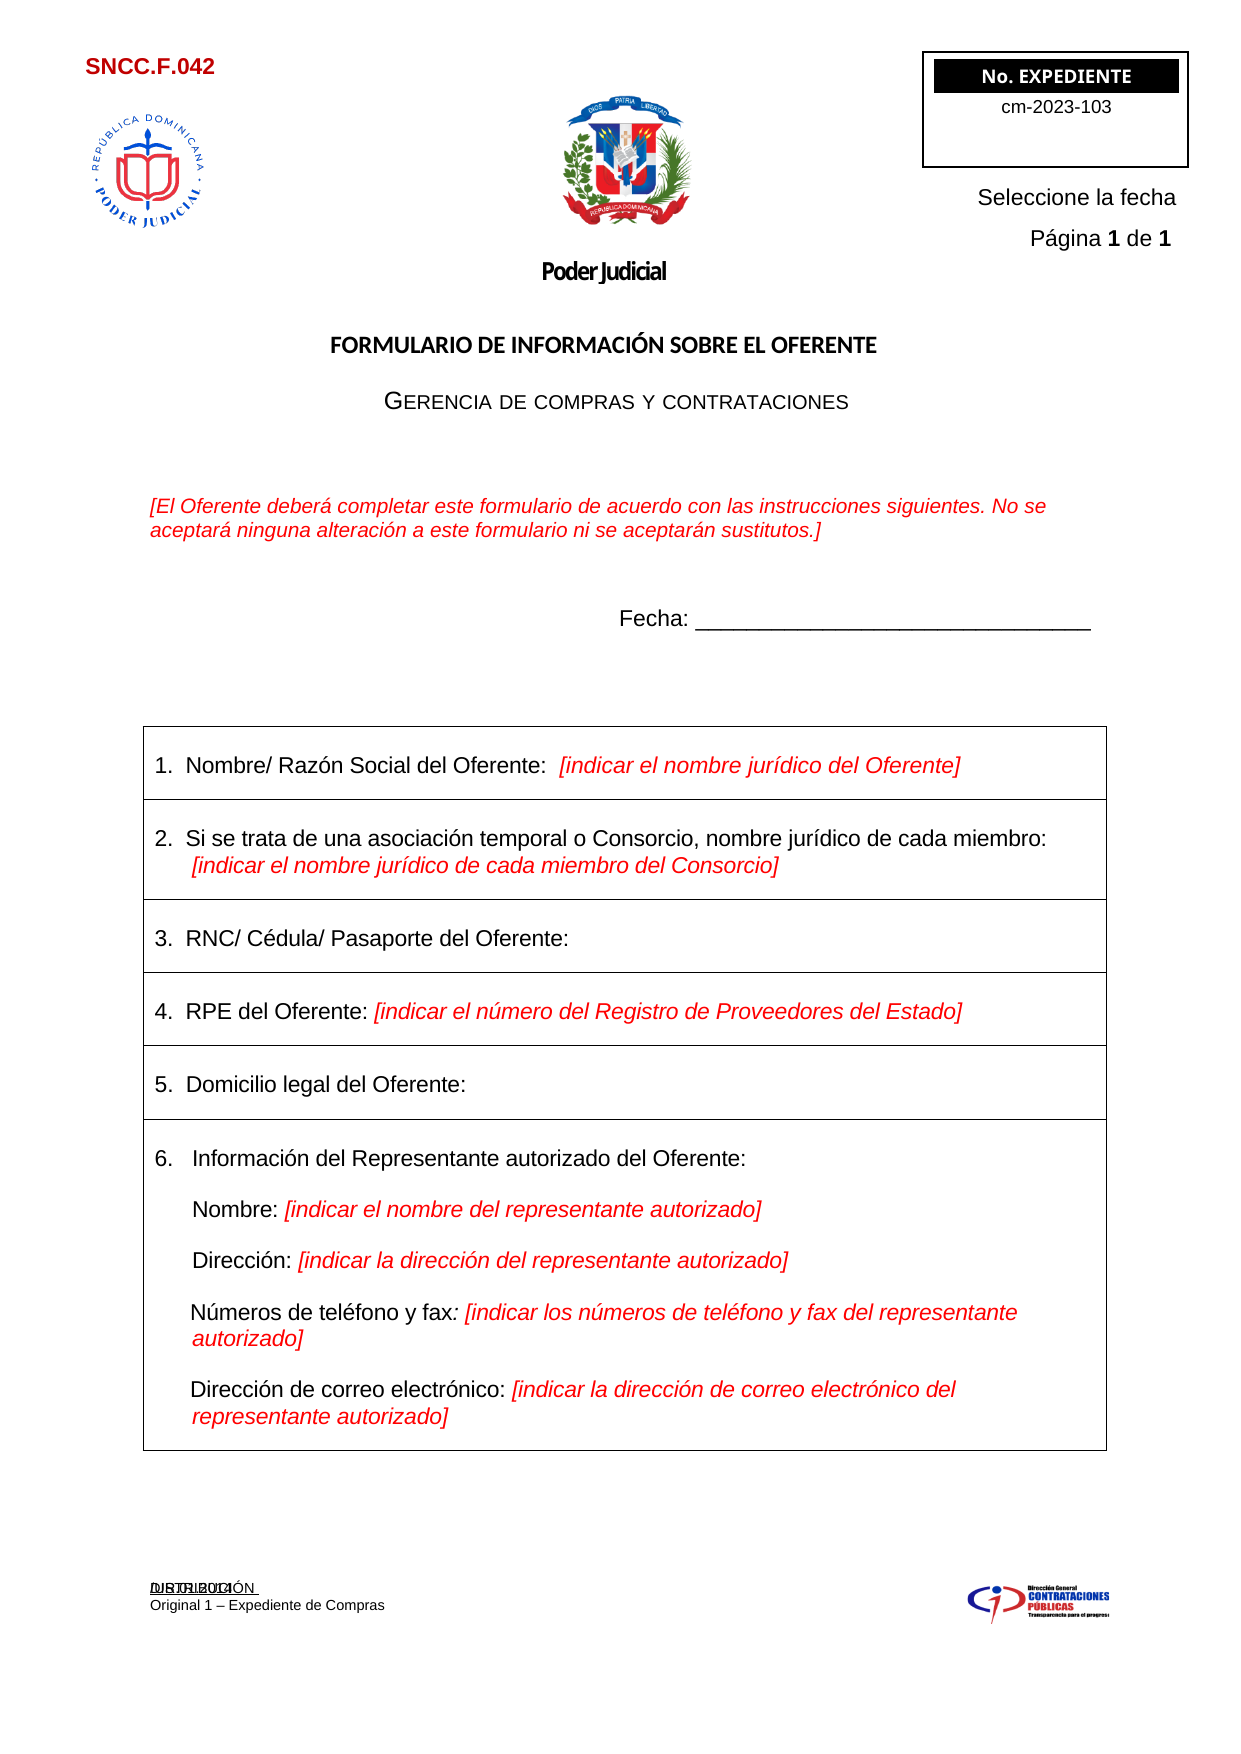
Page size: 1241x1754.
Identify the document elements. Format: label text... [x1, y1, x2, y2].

table_cell 3. RNC/ Cédula/ Pasaporte del Oferente: [144, 900, 1106, 972]
text [El Oferente deberá completar este formulario de acuerdo con las instrucciones siguientes. No se aceptará ninguna alteración a este formulario ni se aceptarán sustitutos.] [150, 494, 1090, 542]
table_header 1. Nombre/ Razón Social del Oferente: [indicar el nombre jurídico del Oferente] [144, 727, 1106, 799]
text Fecha: _______________________________ [150, 605, 1090, 632]
table_cell 6. Información del Representante autorizado del Oferente: Nombre: [indicar el nombre del representante autorizado] Dirección: [indicar la dirección del representante autorizado] Números de teléfono y fax: [indicar los números de teléfono y fax del representante autorizado] Dirección de correo electrónico: [indicar la dirección de correo electrónico del representante autorizado] [144, 1120, 1106, 1450]
picture [78, 101, 217, 241]
picture [967, 1585, 1110, 1624]
table_cell 4. RPE del Oferente: [indicar el número del Registro de Proveedores del Estado] [144, 973, 1106, 1045]
table_cell 2. Si se trata de una asociación temporal o Consorcio, nombre jurídico de cada miembro: [indicar el nombre jurídico de cada miembro del Consorcio] [144, 800, 1106, 899]
table_cell 5. Domicilio legal del Oferente: [144, 1046, 1106, 1118]
picture [562, 95, 692, 225]
